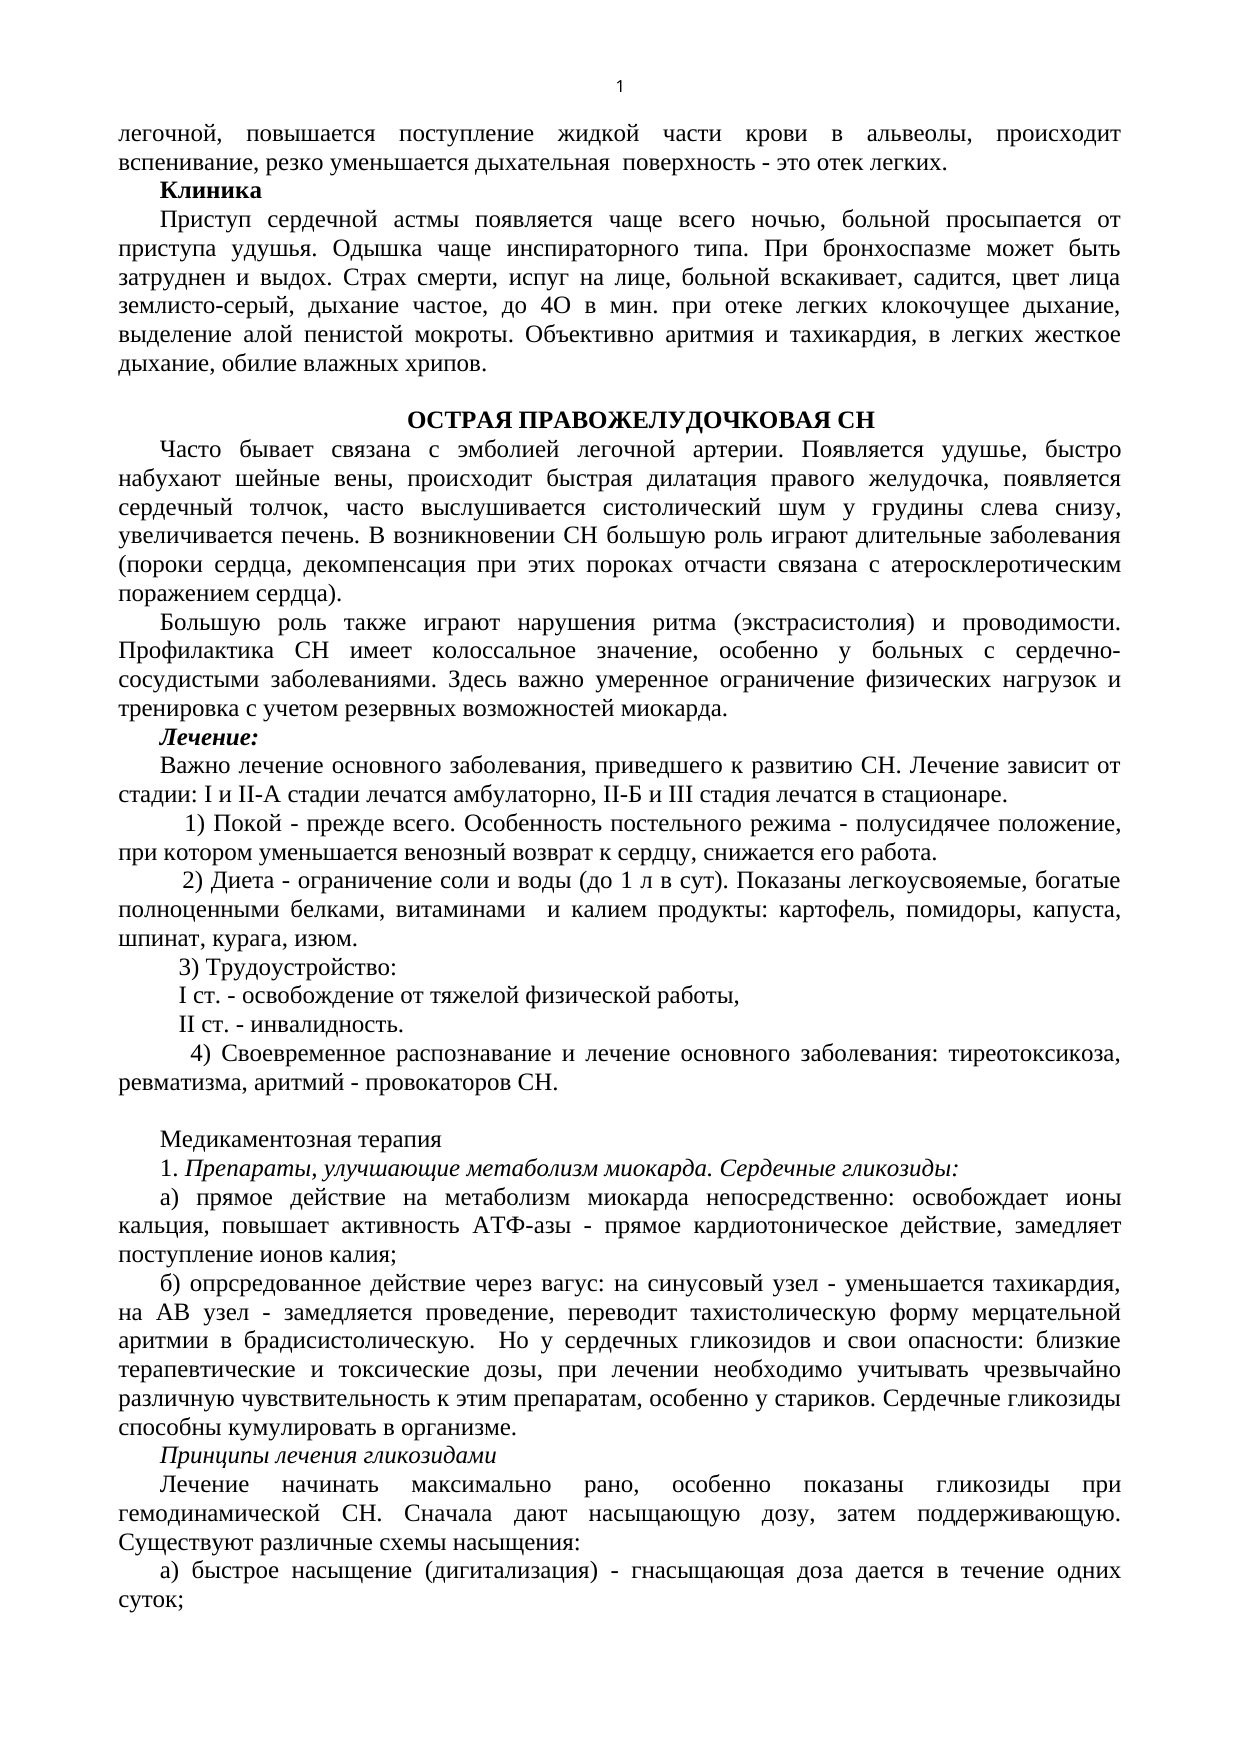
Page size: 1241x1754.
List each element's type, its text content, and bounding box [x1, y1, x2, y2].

text II ст. - инвалидность. [118, 1009, 1122, 1038]
text Клиника [118, 176, 1122, 204]
text Лечение: [118, 722, 1122, 751]
text I ст. - освобождение от тяжелой физической работы, [118, 981, 1122, 1009]
text а) быстрое насыщение (дигитализация) - гнасыщающая доза дается в течение одних суток; [118, 1556, 1122, 1613]
text Медикаментозная терапия [118, 1124, 1122, 1153]
text а) прямое действие на метаболизм миокарда непосредственно: освобождает ионы кальция, повышает активность АТФ-азы - прямое кардиотоническое действие, замедляет поступление ионов калия; [118, 1182, 1122, 1268]
text 3) Трудоустройство: [118, 952, 1122, 981]
text Приступ сердечной астмы появляется чаще всего ночью, больной просыпается от приступа удушья. Одышка чаще инспираторного типа. При бронхоспазме может быть затруднен и выдох. Страх смерти, испуг на лице, больной вскакивает, садится, цвет лица землисто-серый, дыхание частое, до 4О в мин. при отеке легких клокочущее дыхание, выделение алой пенистой мокроты. Объективно аритмия и тахикардия, в легких жесткое дыхание, обилие влажных хрипов. [118, 204, 1122, 377]
text 1) Покой - прежде всего. Особенность постельного режима - полусидячее положение, при котором уменьшается венозный возврат к сердцу, снижается его работа. [118, 808, 1122, 866]
text Большую роль также играют нарушения ритма (экстрасистолия) и проводимости. Профилактика СН имеет колоссальное значение, особенно у больных с сердечно-сосудистыми заболеваниями. Здесь важно умеренное ограничение физических нагрузок и тренировка с учетом резервных возможностей миокарда. [118, 607, 1122, 722]
text Принципы лечения гликозидами [118, 1441, 1122, 1469]
text 2) Диета - ограничение соли и воды (до 1 л в сут). Показаны легкоусвояемые, богатые полноценными белками, витаминами и калием продукты: картофель, помидоры, капуста, шпинат, курага, изюм. [118, 866, 1122, 952]
text 1. Препараты, улучшающие метаболизм миокарда. Сердечные гликозиды: [118, 1153, 1122, 1182]
text Лечение начинать максимально рано, особенно показаны гликозиды при гемодинамической СН. Сначала дают насыщающую дозу, затем поддерживающую. Существуют различные схемы насыщения: [118, 1469, 1122, 1556]
text ОСТРАЯ ПРАВОЖЕЛУДОЧКОВАЯ СН [118, 406, 1122, 434]
text Важно лечение основного заболевания, приведшего к развитию СН. Лечение зависит от стадии: I и II-А стадии лечатся амбулаторно, II-Б и III стадия лечатся в стационаре. [118, 751, 1122, 808]
text б) опрсредованное действие через вагус: на синусовый узел - уменьшается тахикардия, на АВ узел - замедляется проведение, переводит тахистолическую форму мерцательной аритмии в брадисистолическую. Но у сердечных гликозидов и свои опасности: близкие терапевтические и токсические дозы, при лечении необходимо учитывать чрезвычайно различную чувствительность к этим препаратам, особенно у стариков. Сердечные гликозиды способны кумулировать в организме. [118, 1268, 1122, 1441]
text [118, 118, 1122, 176]
text 4) Своевременное распознавание и лечение основного заболевания: тиреотоксикоза, ревматизма, аритмий - провокаторов СН. [118, 1038, 1122, 1096]
text Часто бывает связана с эмболией легочной артерии. Появляется удушье, быстро набухают шейные вены, происходит быстрая дилатация правого желудочка, появляется сердечный толчок, часто выслушивается систолический шум у грудины слева снизу, увеличивается печень. В возникновении СН большую роль играют длительные заболевания (пороки сердца, декомпенсация при этих пороках отчасти связана с атеросклеротическим поражением сердца). [118, 434, 1122, 607]
